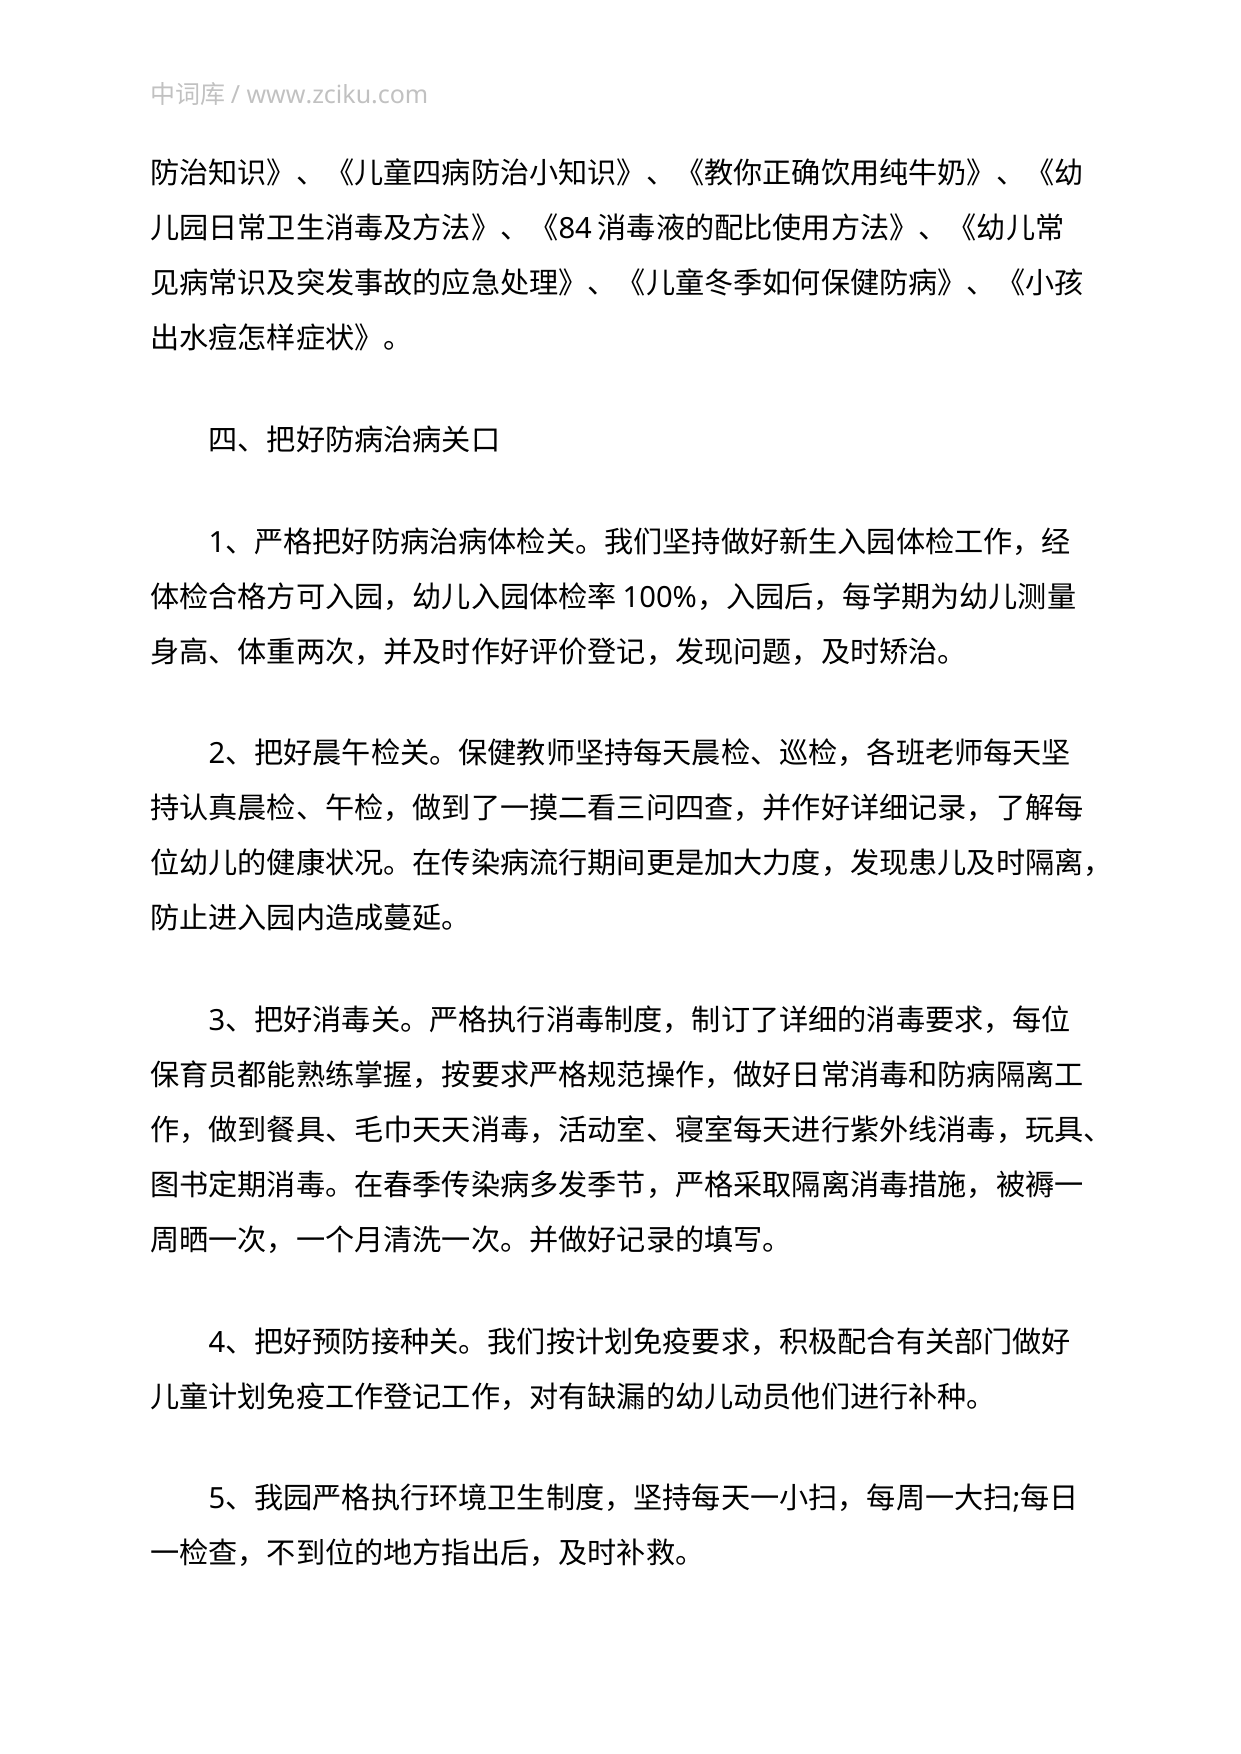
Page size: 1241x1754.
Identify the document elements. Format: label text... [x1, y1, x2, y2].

text 2、把好晨午检关。保健教师坚持每天晨检、巡检，各班老师每天坚持认真晨检、午检，做到了一摸二看三问四查，并作好详细记录，了解每位幼儿的健康状况。在传染病流行期间更是加大力度，发现患儿及时隔离，防止进入园内造成蔓延。 [150, 730, 1090, 937]
text 1、严格把好防病治病体检关。我们坚持做好新生入园体检工作，经体检合格方可入园，幼儿入园体检率100%，入园后，每学期为幼儿测量身高、体重两次，并及时作好评价登记，发现问题，及时矫治。 [150, 518, 1090, 671]
text 3、把好消毒关。严格执行消毒制度，制订了详细的消毒要求，每位保育员都能熟练掌握，按要求严格规范操作，做好日常消毒和防病隔离工作，做到餐具、毛巾天天消毒，活动室、寝室每天进行紫外线消毒，玩具、图书定期消毒。在春季传染病多发季节，严格采取隔离消毒措施，被褥一周晒一次，一个月清洗一次。并做好记录的填写。 [150, 997, 1090, 1259]
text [150, 150, 1090, 357]
text 四、把好防病治病关口 [150, 417, 1090, 459]
text 5、我园严格执行环境卫生制度，坚持每天一小扫，每周一大扫;每日一检查，不到位的地方指出后，及时补救。 [150, 1475, 1090, 1572]
text 4、把好预防接种关。我们按计划免疫要求，积极配合有关部门做好儿童计划免疫工作登记工作，对有缺漏的幼儿动员他们进行补种。 [150, 1318, 1090, 1415]
